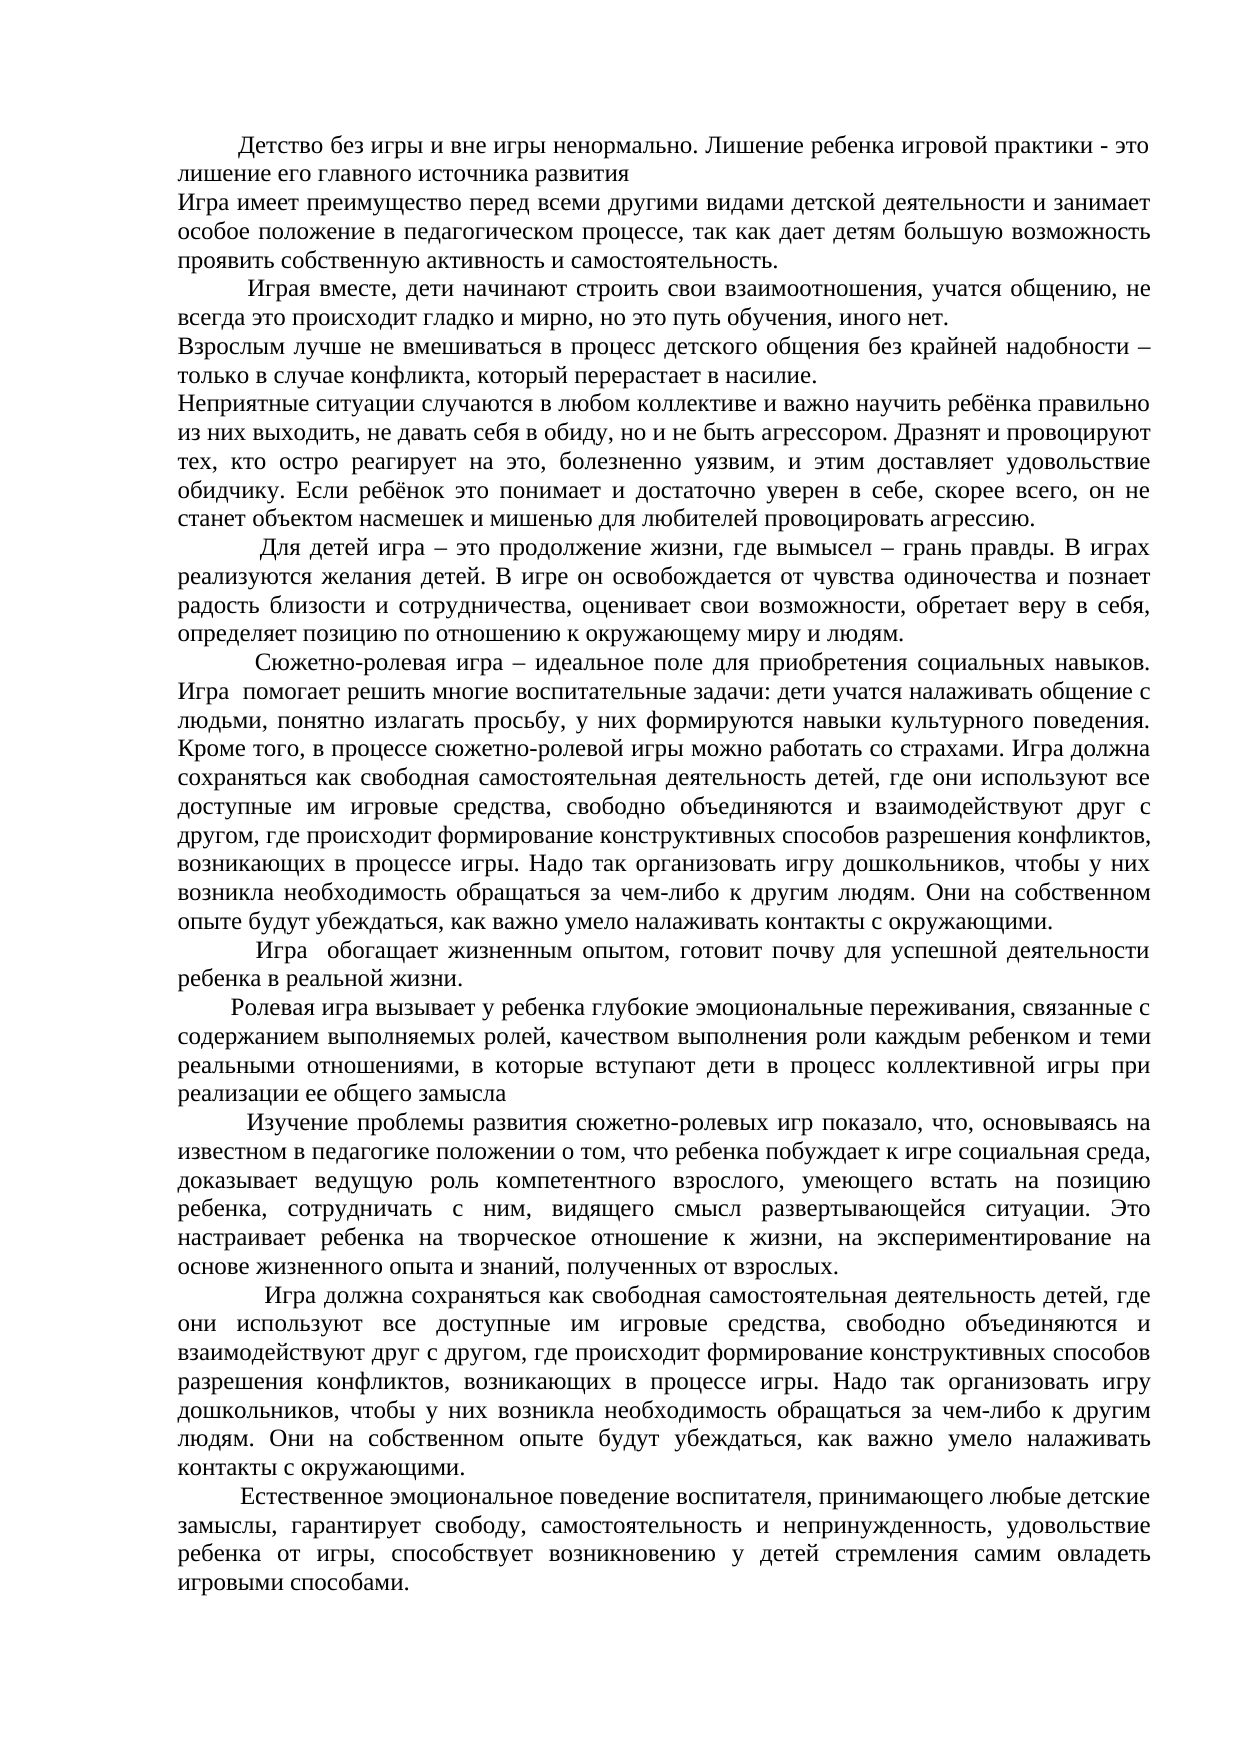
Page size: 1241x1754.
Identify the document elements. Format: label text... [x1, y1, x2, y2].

text Ролевая игра вызывает у ребенка глубокие эмоциональные переживания, связанные с содержанием выполняемых ролей, качеством выполнения роли каждым ребенком и теми реальными отношениями, в которые вступают дети в процесс коллективной игры при реализации ее общего замысла [177, 992, 1152, 1107]
text Игра должна сохраняться как свободная самостоятельная деятельность детей, где они используют все доступные им игровые средства, свободно объединяются и взаимодействуют друг с другом, где происходит формирование конструктивных способов разрешения конфликтов, возникающих в процессе игры. Надо так организовать игру дошкольников, чтобы у них возникла необходимость обращаться за чем-либо к другим людям. Они на собственном опыте будут убеждаться, как важно умело налаживать контакты с окружающими. [177, 1280, 1152, 1481]
text Игра имеет преимущество перед всеми другими видами детской деятельности и занимает особое положение в педагогическом процессе, так как дает детям большую возможность проявить собственную активность и самостоятельность. [177, 187, 1152, 273]
text Для детей игра – это продолжение жизни, где вымысел – грань правды. В играх реализуются желания детей. В игре он освобождается от чувства одиночества и познает радость близости и сотрудничества, оценивает свои возможности, обретает веру в себя, определяет позицию по отношению к окружающему миру и людям. [177, 532, 1152, 647]
text Изучение проблемы развития сюжетно-ролевых игр показало, что, основываясь на известном в педагогике положении о том, что ребенка побуждает к игре социальная среда, доказывает ведущую роль компетентного взрослого, умеющего встать на позицию ребенка, сотрудничать с ним, видящего смысл развертывающейся ситуации. Это настраивает ребенка на творческое отношение к жизни, на экспериментирование на основе жизненного опыта и знаний, полученных от взрослых. [177, 1107, 1152, 1280]
text Сюжетно-ролевая игра – идеальное поле для приобретения социальных навыков. Игра помогает решить многие воспитательные задачи: дети учатся налаживать общение с людьми, понятно излагать просьбу, у них формируются навыки культурного поведения. Кроме того, в процессе сюжетно-ролевой игры можно работать со страхами. Игра должна сохраняться как свободная самостоятельная деятельность детей, где они используют все доступные им игровые средства, свободно объединяются и взаимодействуют друг с другом, где происходит формирование конструктивных способов разрешения конфликтов, возникающих в процессе игры. Надо так организовать игру дошкольников, чтобы у них возникла необходимость обращаться за чем-либо к другим людям. Они на собственном опыте будут убеждаться, как важно умело налаживать контакты с окружающими. [177, 647, 1152, 935]
text Игра обогащает жизненным опытом, готовит почву для успешной деятельности ребенка в реальной жизни. [177, 935, 1152, 992]
text Естественное эмоциональное поведение воспитателя, принимающего любые детские замыслы, гарантирует свободу, самостоятельность и непринужденность, удовольствие ребенка от игры, способствует возникновению у детей стремления самим овладеть игровыми способами. [177, 1481, 1152, 1596]
text Играя вместе, дети начинают строить свои взаимоотношения, учатся общению, не всегда это происходит гладко и мирно, но это путь обучения, иного нет. [177, 273, 1152, 331]
text Детство без игры и вне игры ненормально. Лишение ребенка игровой практики - это лишение его главного источника развития [177, 130, 1152, 187]
text Взрослым лучше не вмешиваться в процесс детского общения без крайней надобности – только в случае конфликта, который перерастает в насилие. [177, 331, 1152, 388]
text Неприятные ситуации случаются в любом коллективе и важно научить ребёнка правильно из них выходить, не давать себя в обиду, но и не быть агрессором. Дразнят и провоцируют тех, кто остро реагирует на это, болезненно уязвим, и этим доставляет удовольствие обидчику. Если ребёнок это понимает и достаточно уверен в себе, скорее всего, он не станет объектом насмешек и мишенью для любителей провоцировать агрессию. [177, 388, 1152, 532]
